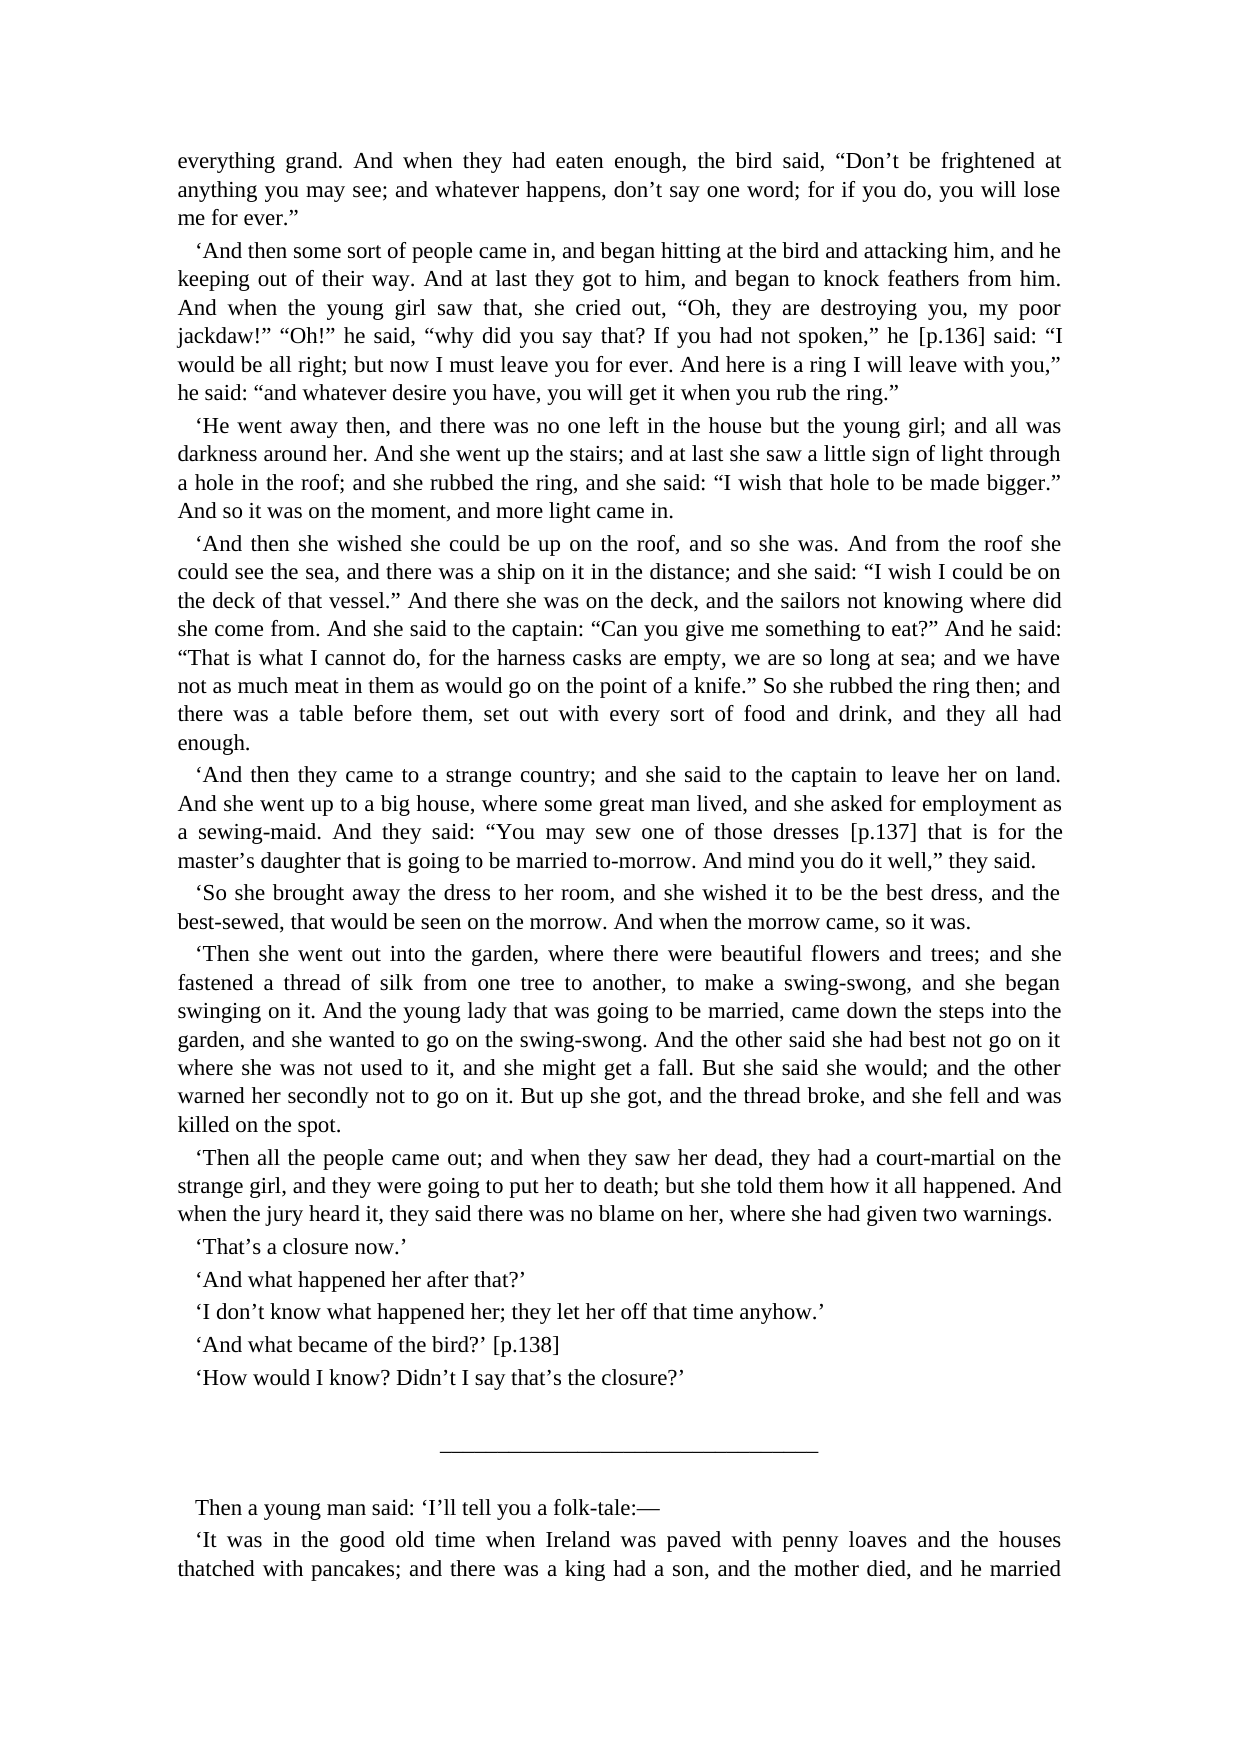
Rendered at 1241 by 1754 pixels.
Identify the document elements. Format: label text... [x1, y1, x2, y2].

text ‘And what became of the bird?’ [p.138] [177, 1331, 1063, 1357]
text ‘He went away then, and there was no one left in the house but the young girl; and all was darkness around her. And she went up the stairs; and at last she saw a little sign of light through a hole in the roof; and she rubbed the ring, and she said: “I wish that hole to be made bigger.” And so it was on the moment, and more light came in. [177, 412, 1063, 523]
text ‘I don’t know what happened her; they let her off that time anyhow.’ [177, 1298, 1063, 1325]
text Then a young man said: ‘I’ll tell you a folk-tale:— [177, 1494, 1063, 1520]
text ‘Then all the people came out; and when they saw her dead, they had a court-martial on the strange girl, and they were going to put her to death; but she told them how it all happened. And when the jury heard it, they said there was no blame on her, where she had given two warnings. [177, 1144, 1063, 1227]
text ‘And what happened her after that?’ [177, 1266, 1063, 1292]
text ‘That’s a closure now.’ [177, 1233, 1063, 1259]
text ‘Then she went out into the garden, where there were beautiful flowers and trees; and she fastened a thread of silk from one tree to another, to make a swing-swong, and she began swinging on it. And the young lady that was going to be married, came down the steps into the garden, and she wanted to go on the swing-swong. And the other said she had best not go on it where she was not used to it, and she might get a fall. But she said she would; and the other warned her secondly not to go on it. But up she got, and the thread broke, and she fell and was killed on the spot. [177, 940, 1063, 1137]
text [177, 1527, 1063, 1581]
text ‘How would I know? Didn’t I say that’s the closure?’ [177, 1363, 1063, 1390]
text ‘And then she wished she could be up on the roof, and so she was. And from the roof she could see the sea, and there was a ship on it in the distance; and she said: “I wish I could be on the deck of that vessel.” And there she was on the deck, and the sailors not knowing where did she come from. And she said to the captain: “Can you give me something to eat?” And he said: “That is what I cannot do, for the harness casks are empty, we are so long at sea; and we have not as much meat in them as would go on the point of a knife.” So she rubbed the ring then; and there was a table before them, set out with every sort of food and drink, and they all had enough. [177, 530, 1063, 755]
text ‘So she brought away the dress to her room, and she wished it to be the best dress, and the best-sewed, that would be seen on the morrow. And when the morrow came, so it was. [177, 879, 1063, 934]
text ‘And then they came to a strange country; and she said to the captain to leave her on land. And she went up to a big house, where some great man lived, and she asked for employment as a sewing-maid. And they said: “You may sew one of those dresses [p.137] that is for the master’s daughter that is going to be married to-morrow. And mind you do it well,” they said. [177, 761, 1063, 873]
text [177, 148, 1063, 231]
text _________________________________ [177, 1429, 1063, 1455]
text ‘And then some sort of people came in, and began hitting at the bird and attacking him, and he keeping out of their way. And at last they got to him, and began to knock feathers from him. And when the young girl saw that, she cried out, “Oh, they are destroying you, my poor jackdaw!” “Oh!” he said, “why did you say that? If you had not spoken,” he [p.136] said: “I would be all right; but now I must leave you for ever. And here is a ring I will leave with you,” he said: “and whatever desire you have, you will get it when you rub the ring.” [177, 237, 1063, 406]
